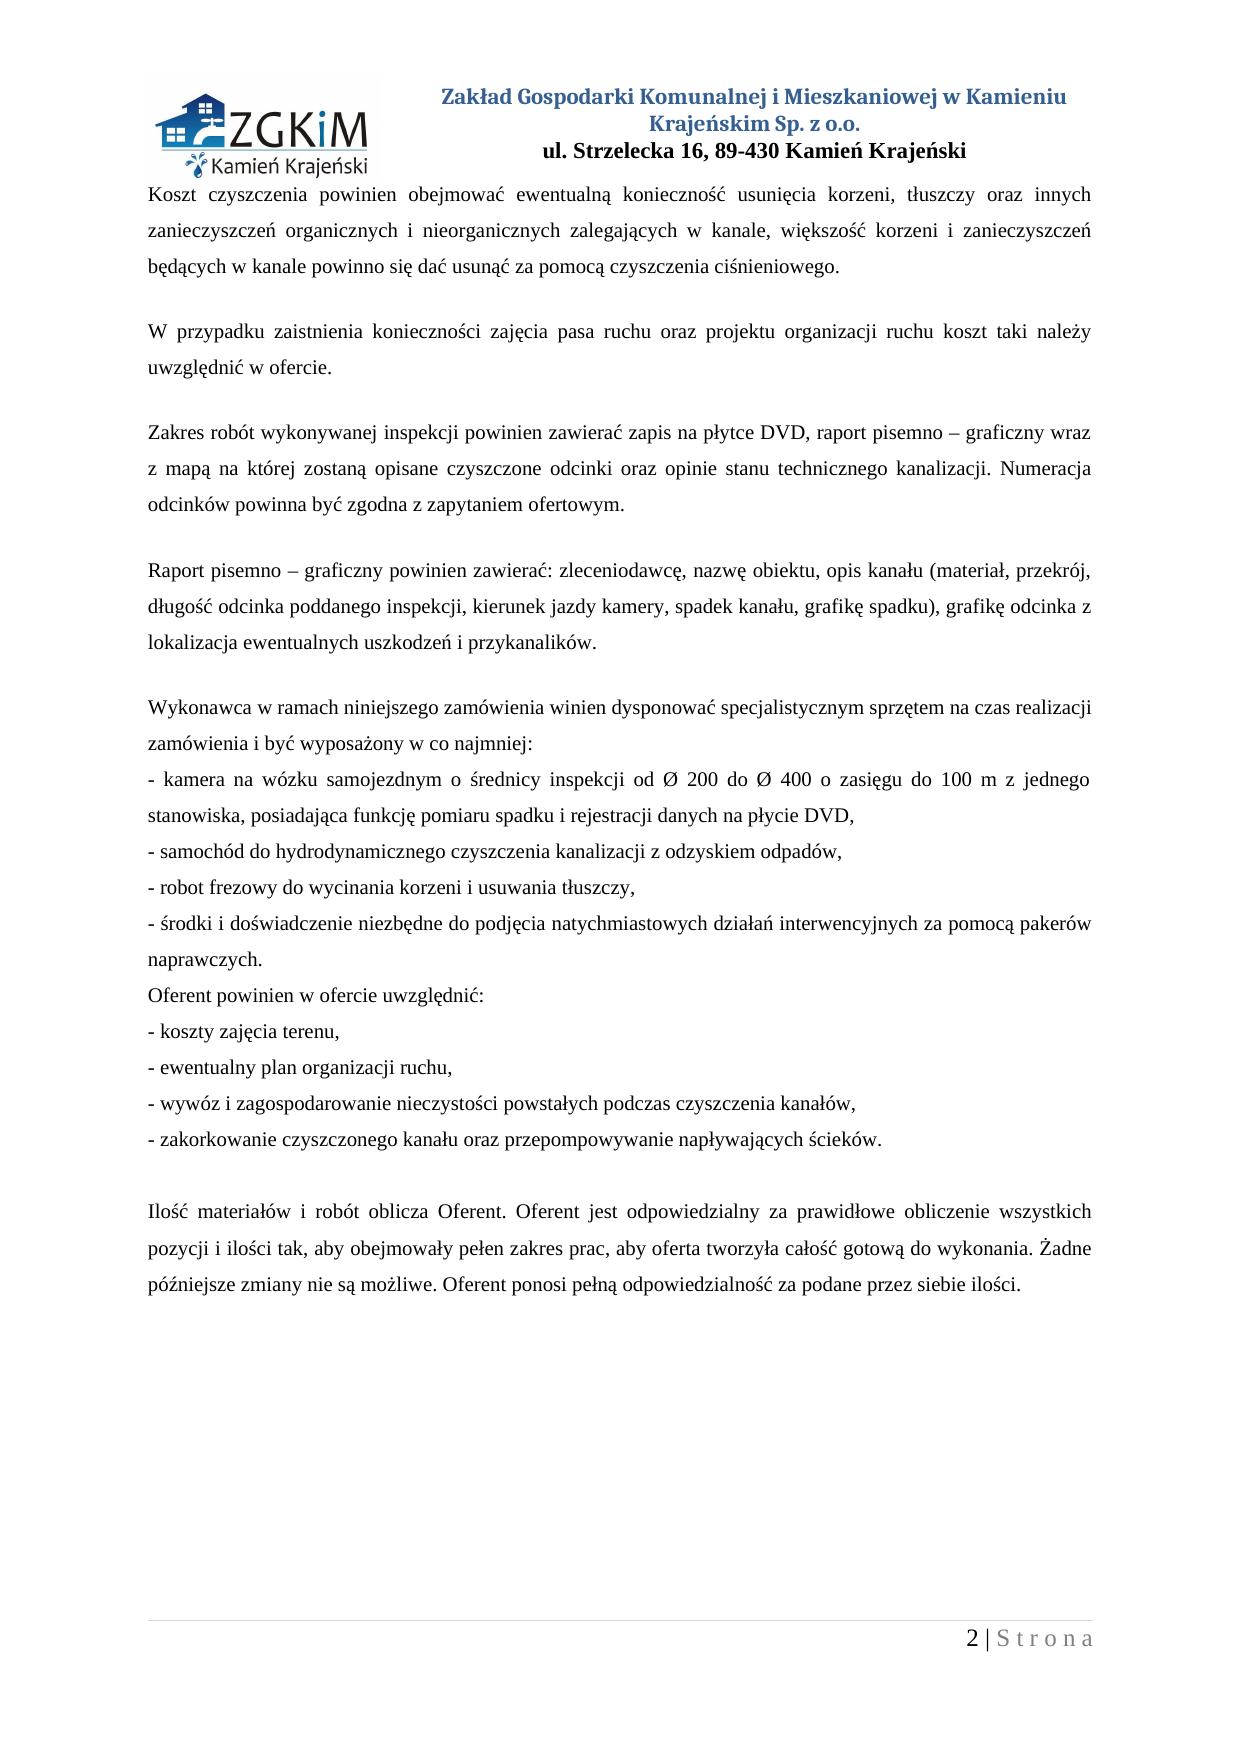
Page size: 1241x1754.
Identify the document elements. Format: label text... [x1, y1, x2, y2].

text - kamera na wózku samojezdnym o średnicy inspekcji od Ø 200 do Ø 400 o zasięgu do 100 m z jednego stanowiska, posiadająca funkcję pomiaru spadku i rejestracji danych na płycie DVD, [148, 767, 1093, 827]
text Ilość materiałów i robót oblicza Oferent. Oferent jest odpowiedzialny za prawidłowe obliczenie wszystkich pozycji i ilości tak, aby obejmowały pełen zakres prac, aby oferta tworzyła całość gotową do wykonania. Żadne późniejsze zmiany nie są możliwe. Oferent ponosi pełną odpowiedzialność za podane przez siebie ilości. [148, 1199, 1093, 1296]
text Raport pisemno – graficzny powinien zawierać: zleceniodawcę, nazwę obiektu, opis kanału (materiał, przekrój, długość odcinka poddanego inspekcji, kierunek jazdy kamery, spadek kanału, grafikę spadku), grafikę odcinka z lokalizacja ewentualnych uszkodzeń i przykanalików. [148, 557, 1093, 654]
text - wywóz i zagospodarowanie nieczystości powstałych podczas czyszczenia kanałów, [148, 1091, 1093, 1115]
text W przypadku zaistnienia konieczności zajęcia pasa ruchu oraz projektu organizacji ruchu koszt taki należy uwzględnić w ofercie. [148, 319, 1093, 379]
text Koszt czyszczenia powinien obejmować ewentualną konieczność usunięcia korzeni, tłuszczy oraz innych zanieczyszczeń organicznych i nieorganicznych zalegających w kanale, większość korzeni i zanieczyszczeń będących w kanale powinno się dać usunąć za pomocą czyszczenia ciśnieniowego. [148, 182, 1093, 278]
text - zakorkowanie czyszczonego kanału oraz przepompowywanie napływających ścieków. [148, 1127, 1093, 1151]
text - robot frezowy do wycinania korzeni i usuwania tłuszczy, [148, 875, 1093, 899]
text Wykonawca w ramach niniejszego zamówienia winien dysponować specjalistycznym sprzętem na czas realizacji zamówienia i być wyposażony w co najmniej: [148, 695, 1093, 755]
text Oferent powinien w ofercie uwzględnić: [148, 983, 1093, 1007]
text Zakres robót wykonywanej inspekcji powinien zawierać zapis na płytce DVD, raport pisemno – graficzny wraz z mapą na której zostaną opisane czyszczone odcinki oraz opinie stanu technicznego kanalizacji. Numeracja odcinków powinna być zgodna z zapytaniem ofertowym. [148, 420, 1093, 516]
text - środki i doświadczenie niezbędne do podjęcia natychmiastowych działań interwencyjnych za pomocą pakerów naprawczych. [148, 911, 1093, 971]
text - koszty zajęcia terenu, [148, 1019, 1093, 1043]
text - ewentualny plan organizacji ruchu, [148, 1055, 1093, 1079]
text - samochód do hydrodynamicznego czyszczenia kanalizacji z odzyskiem odpadów, [148, 839, 1093, 863]
